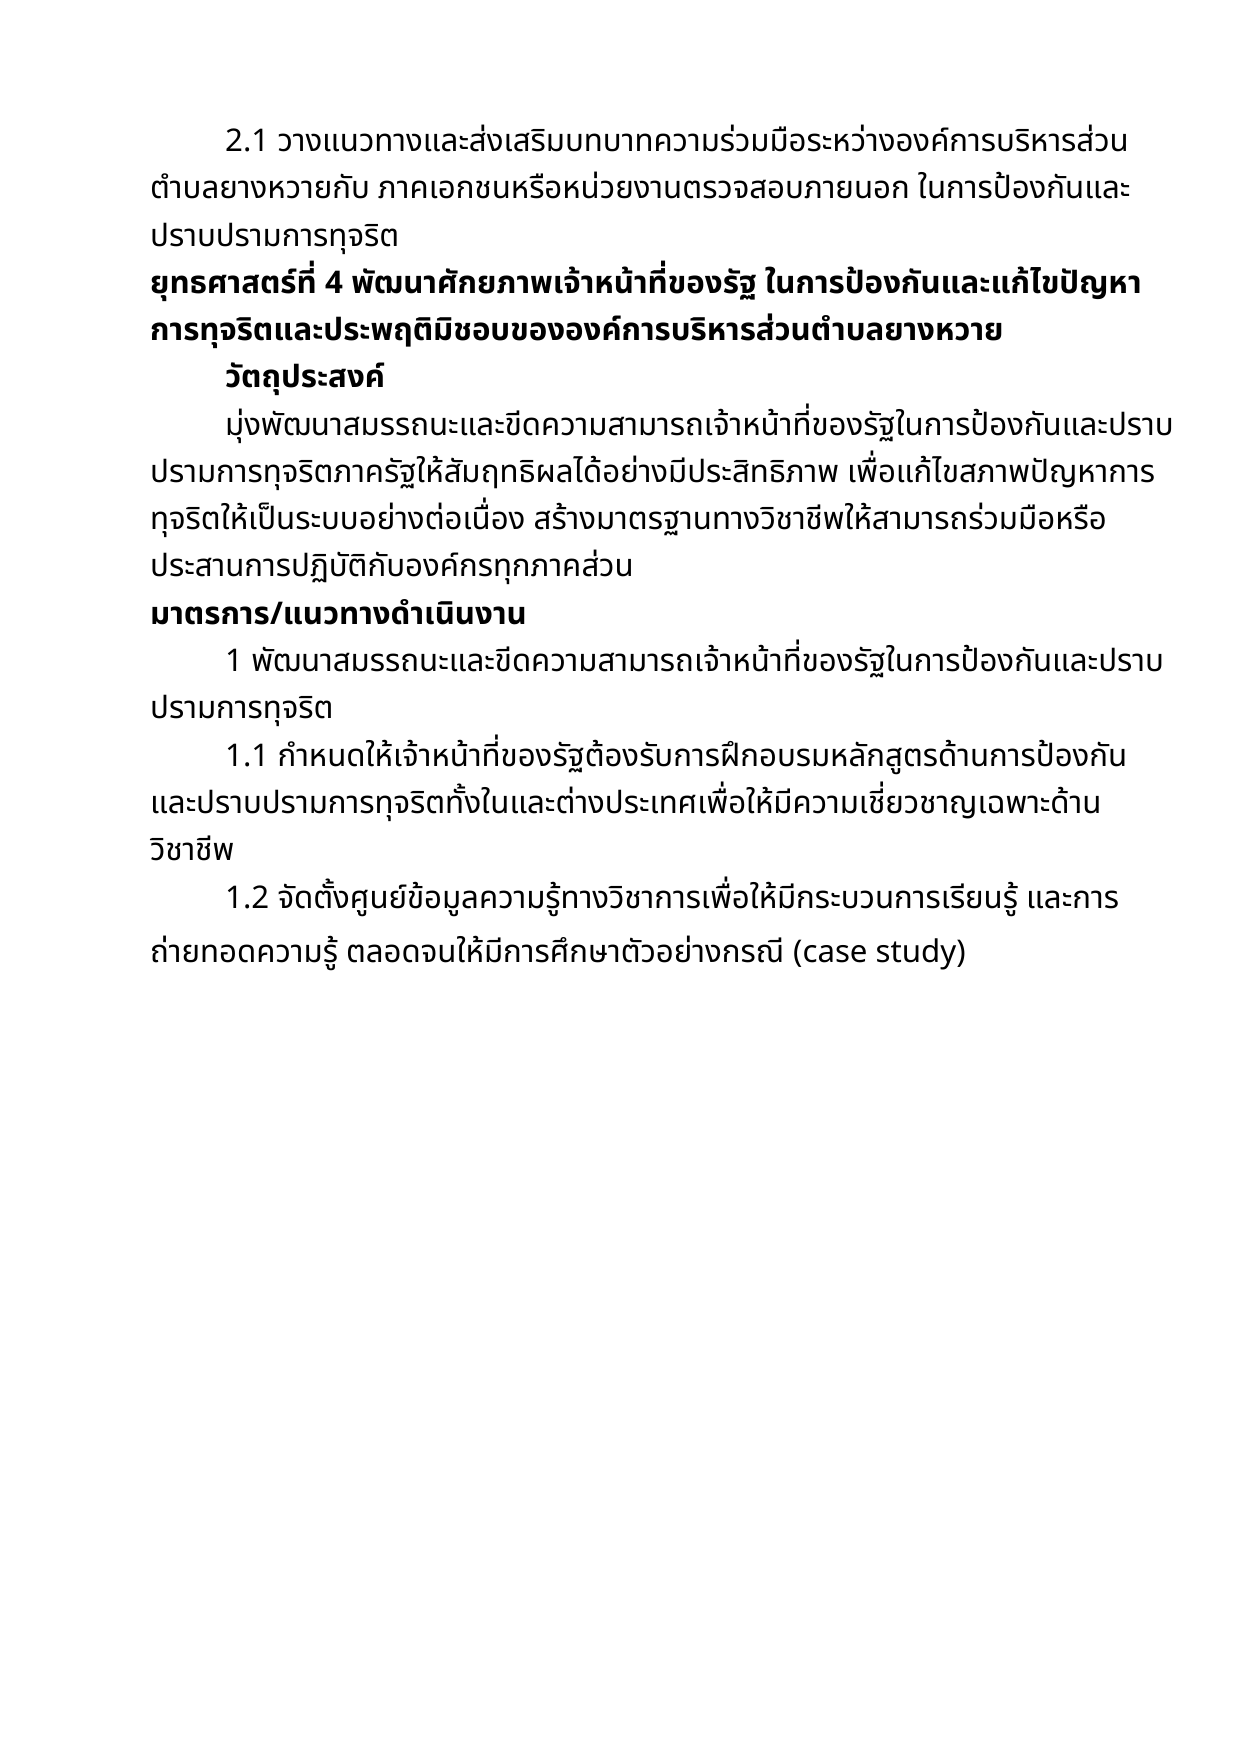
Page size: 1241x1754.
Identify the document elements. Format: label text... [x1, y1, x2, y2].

text 1 พัฒนาสมรรถนะและขีดความสามารถเจ้าหน้าที่ของรัฐในการป้องกันและปราบปรามการทุจริต [150, 638, 1181, 733]
text 1.2 จัดตั้งศูนย์ข้อมูลความรู้ทางวิชาการเพื่อให้มีกระบวนการเรียนรู้ และการถ่ายทอดความรู้ ตลอดจนให้มีการศึกษาตัวอย่างกรณี (case study) [150, 875, 1181, 977]
text วัตถุประสงค์ [150, 355, 1181, 402]
text ยุทธศาสตร์ที่ 4 พัฒนาศักยภาพเจ้าหน้าที่ของรัฐ ในการป้องกันและแก้ไขปัญหาการทุจริตและประพฤติมิชอบขององค์การบริหารส่วนตำบลยางหวาย [150, 260, 1181, 355]
text มาตรการ/แนวทางดำเนินงาน [150, 591, 1181, 638]
text มุ่งพัฒนาสมรรถนะและขีดความสามารถเจ้าหน้าที่ของรัฐในการป้องกันและปราบปรามการทุจริตภาครัฐให้สัมฤทธิผลได้อย่างมีประสิทธิภาพ เพื่อแก้ไขสภาพปัญหาการทุจริตให้เป็นระบบอย่างต่อเนื่อง สร้างมาตรฐานทางวิชาชีพให้สามารถร่วมมือหรือประสานการปฏิบัติกับองค์กรทุกภาคส่วน [150, 402, 1181, 591]
text 1.1 กำหนดให้เจ้าหน้าที่ของรัฐต้องรับการฝึกอบรมหลักสูตรด้านการป้องกัน และปราบปรามการทุจริตทั้งในและต่างประเทศเพื่อให้มีความเชี่ยวชาญเฉพาะด้านวิชาชีพ [150, 733, 1181, 875]
text 2.1 วางแนวทางและส่งเสริมบทบาทความร่วมมือระหว่างองค์การบริหารส่วนตำบลยางหวายกับ ภาคเอกชนหรือหน่วยงานตรวจสอบภายนอก ในการป้องกันและปราบปรามการทุจริต [150, 118, 1181, 260]
